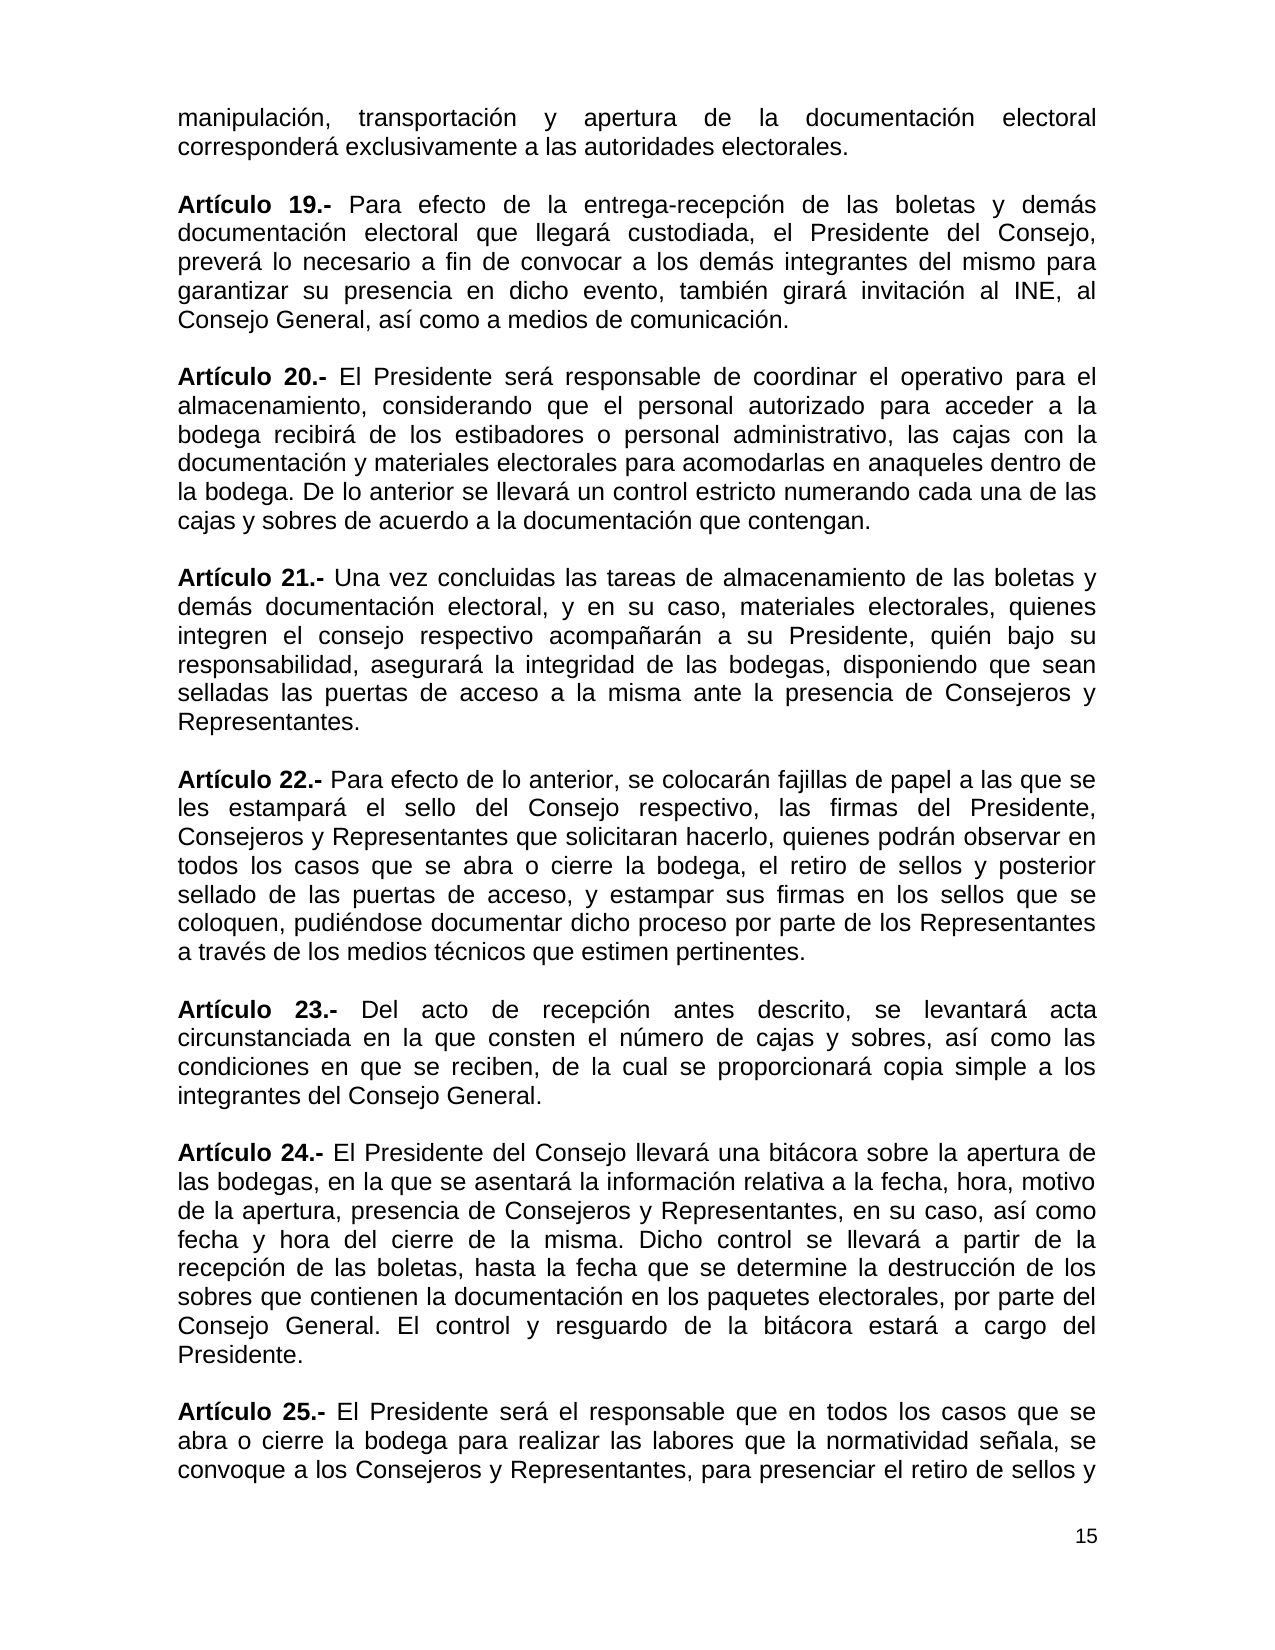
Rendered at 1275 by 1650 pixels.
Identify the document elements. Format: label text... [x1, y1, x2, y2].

text Artículo 23.- Del acto de recepción antes descrito, se levantará acta circunstanciada en la que consten el número de cajas y sobres, así como las condiciones en que se reciben, de la cual se proporcionará copia simple a los integrantes del Consejo General. [177, 995, 1098, 1110]
text Artículo 19.- Para efecto de la entrega-recepción de las boletas y demás documentación electoral que llegará custodiada, el Presidente del Consejo, preverá lo necesario a fin de convocar a los demás integrantes del mismo para garantizar su presencia en dicho evento, también girará invitación al INE, al Consejo General, así como a medios de comunicación. [177, 190, 1098, 333]
text Artículo 20.- El Presidente será responsable de coordinar el operativo para el almacenamiento, considerando que el personal autorizado para acceder a la bodega recibirá de los estibadores o personal administrativo, las cajas con la documentación y materiales electorales para acomodarlas en anaqueles dentro de la bodega. De lo anterior se llevará un control estricto numerando cada una de las cajas y sobres de acuerdo a la documentación que contengan. [177, 362, 1098, 535]
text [177, 1397, 1098, 1483]
text Artículo 24.- El Presidente del Consejo llevará una bitácora sobre la apertura de las bodegas, en la que se asentará la información relativa a la fecha, hora, motivo de la apertura, presencia de Consejeros y Representantes, en su caso, así como fecha y hora del cierre de la misma. Dicho control se llevará a partir de la recepción de las boletas, hasta la fecha que se determine la destrucción de los sobres que contienen la documentación en los paquetes electorales, por parte del Consejo General. El control y resguardo de la bitácora estará a cargo del Presidente. [177, 1138, 1098, 1368]
text Artículo 21.- Una vez concluidas las tareas de almacenamiento de las boletas y demás documentación electoral, y en su caso, materiales electorales, quienes integren el consejo respectivo acompañarán a su Presidente, quién bajo su responsabilidad, asegurará la integridad de las bodegas, disponiendo que sean selladas las puertas de acceso a la misma ante la presencia de Consejeros y Representantes. [177, 563, 1098, 736]
text Artículo 22.- Para efecto de lo anterior, se colocarán fajillas de papel a las que se les estampará el sello del Consejo respectivo, las firmas del Presidente, Consejeros y Representantes que solicitaran hacerlo, quienes podrán observar en todos los casos que se abra o cierre la bodega, el retiro de sellos y posterior sellado de las puertas de acceso, y estampar sus firmas en los sellos que se coloquen, pudiéndose documentar dicho proceso por parte de los Representantes a través de los medios técnicos que estimen pertinentes. [177, 765, 1098, 966]
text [177, 103, 1098, 161]
